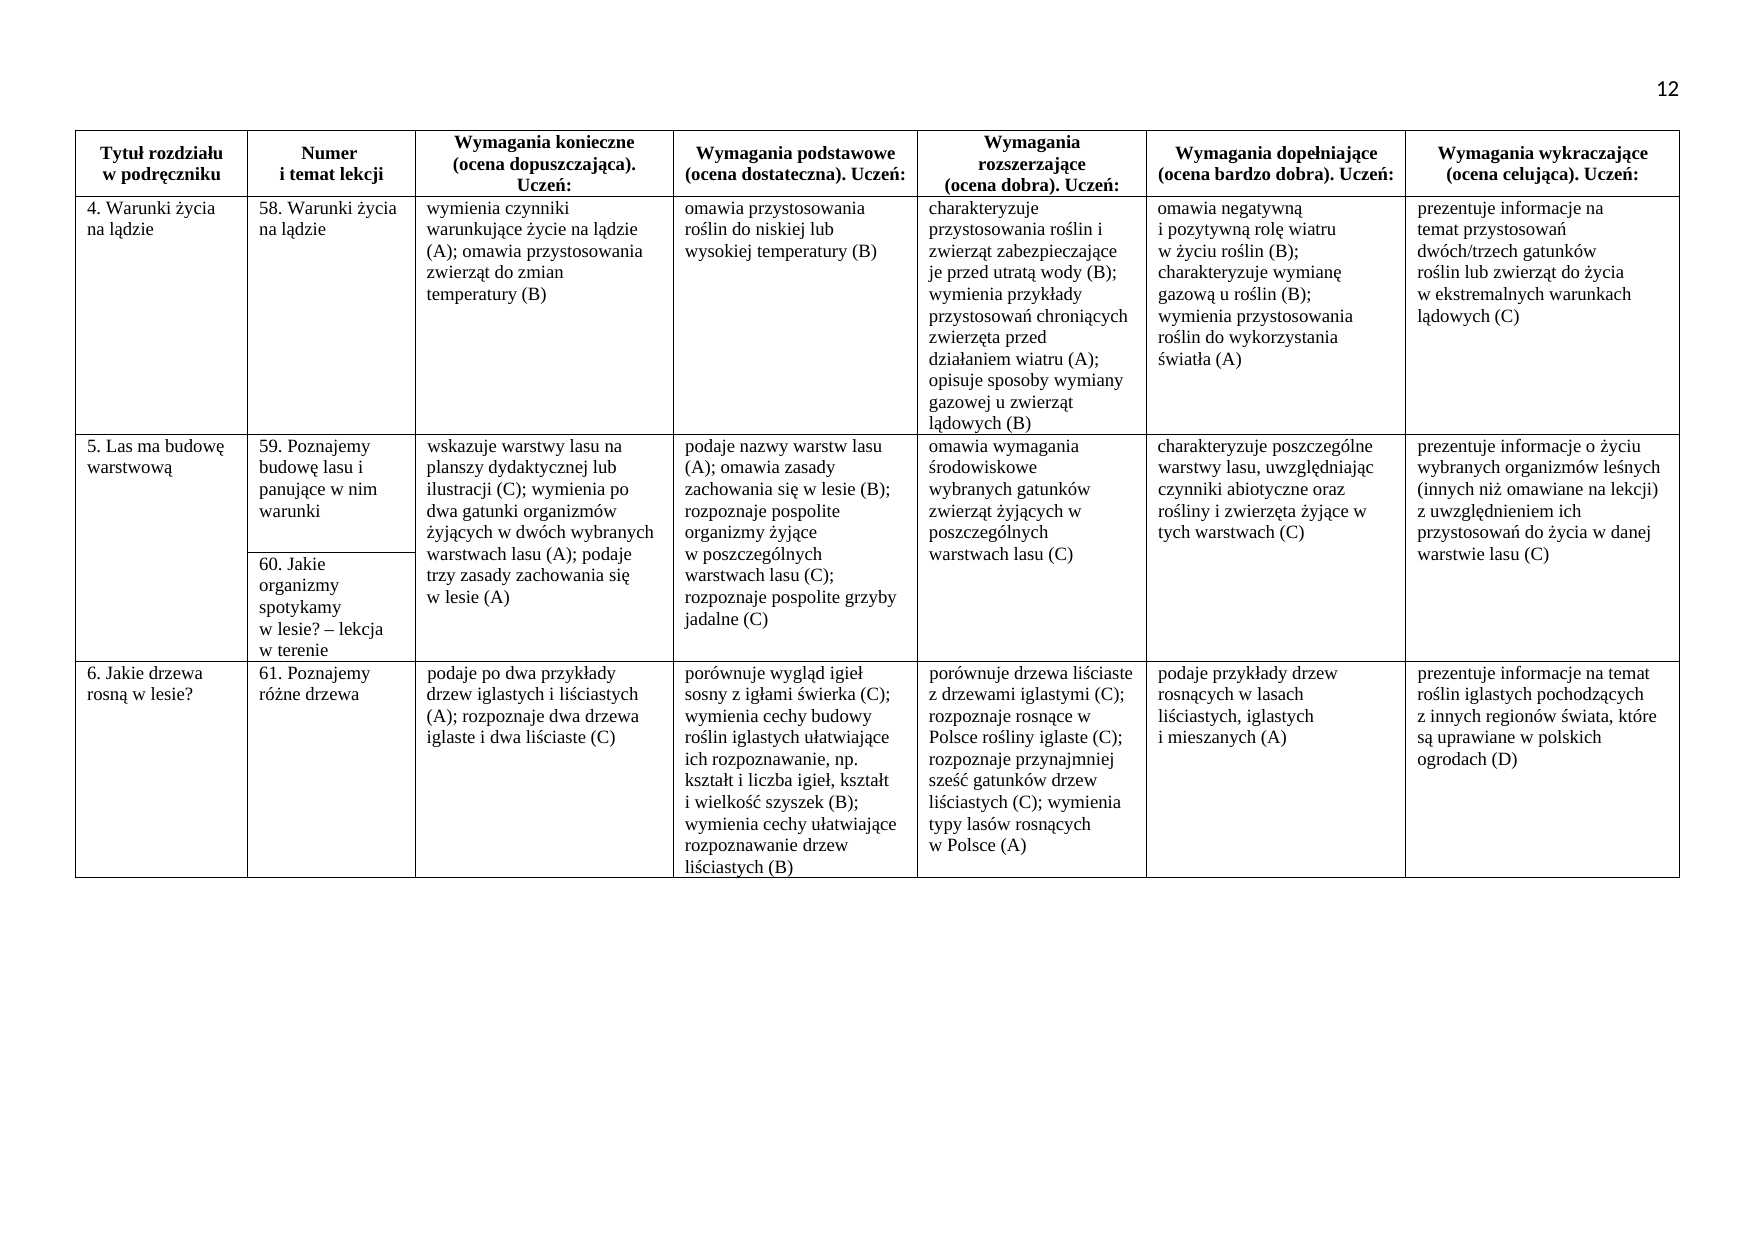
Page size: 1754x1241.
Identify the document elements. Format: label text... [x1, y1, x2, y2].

table_header Wymagania dopełniające (ocena bardzo dobra). Uczeń: [1147, 131, 1405, 196]
table_cell wymienia czynniki warunkujące życie na lądzie (A); omawia przystosowania zwierząt do zmian temperatury (B) [416, 197, 673, 434]
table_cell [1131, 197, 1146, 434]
table_cell omawia negatywną i pozytywną rolę wiatru w życiu roślin (B); charakteryzuje wymianę gazową u roślin (B); wymienia przystosowania roślin do wykorzystania światła (A) [1147, 197, 1405, 434]
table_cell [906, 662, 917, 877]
table_cell podaje przykłady drzew rosnących w lasach liściastych, iglastych i mieszanych (A) [1147, 662, 1405, 877]
table_header Numer i temat lekcji [248, 131, 415, 196]
table_header Wymagania podstawowe (ocena dostateczna). Uczeń: [674, 131, 917, 196]
table_cell podaje po dwa przykłady drzew iglastych i liściastych (A); rozpoznaje dwa drzewa iglaste i dwa liściaste (C) [416, 662, 673, 877]
table_header Tytuł rozdziału w podręczniku [76, 131, 247, 196]
table_cell prezentuje informacje o życiu wybranych organizmów leśnych (innych niż omawiane na lekcji) z uwzględnieniem ich przystosowań do życia w danej warstwie lasu (C) [1406, 435, 1679, 661]
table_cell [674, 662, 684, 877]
table_cell 58. Warunki życia na lądzie [248, 197, 415, 434]
table_cell charakteryzuje poszczególne warstwy lasu, uwzględniając czynniki abiotyczne oraz rośliny i zwierzęta żyjące w tych warstwach (C) [1147, 435, 1405, 661]
table_cell porównuje drzewa liściaste z drzewami iglastymi (C); rozpoznaje rosnące w Polsce rośliny iglaste (C); rozpoznaje przynajmniej sześć gatunków drzew liściastych (C); wymienia typy lasów rosnących w Polsce (A) [918, 662, 1146, 877]
table_cell wskazuje warstwy lasu na planszy dydaktycznej lub ilustracji (C); wymienia po dwa gatunki organizmów żyjących w dwóch wybranych warstwach lasu (A); podaje trzy zasady zachowania się w lesie (A) [416, 435, 673, 661]
table_cell 4. Warunki życia na lądzie [76, 197, 247, 434]
table_header Wymagania wykraczające (ocena celująca). Uczeń: [1406, 131, 1679, 196]
table_cell 59. Poznajemy budowę lasu i panujące w nim warunki [248, 435, 415, 552]
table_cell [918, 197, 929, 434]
table_cell prezentuje informacje na temat roślin iglastych pochodzących z innych regionów świata, które są uprawiane w polskich ogrodach (D) [1406, 662, 1679, 877]
table_cell prezentuje informacje na temat przystosowań dwóch/trzech gatunków roślin lub zwierząt do życia w ekstremalnych warunkach lądowych (C) [1406, 197, 1679, 434]
table_cell 5. Las ma budowę warstwową [76, 435, 247, 661]
table_cell omawia przystosowania roślin do niskiej lub wysokiej temperatury (B) [674, 197, 917, 434]
table_header Wymagania rozszerzające (ocena dobra). Uczeń: [918, 131, 1146, 196]
table_cell podaje nazwy warstw lasu (A); omawia zasady zachowania się w lesie (B); rozpoznaje pospolite organizmy żyjące w poszczególnych warstwach lasu (C); rozpoznaje pospolite grzyby jadalne (C) [674, 435, 917, 661]
table_cell 61. Poznajemy różne drzewa [248, 662, 415, 877]
table_cell 6. Jakie drzewa rosną w lesie? [76, 662, 247, 877]
table_cell omawia wymagania środowiskowe wybranych gatunków zwierząt żyjących w poszczególnych warstwach lasu (C) [918, 435, 1146, 661]
table_header Wymagania konieczne (ocena dopuszczająca). Uczeń: [416, 131, 673, 196]
